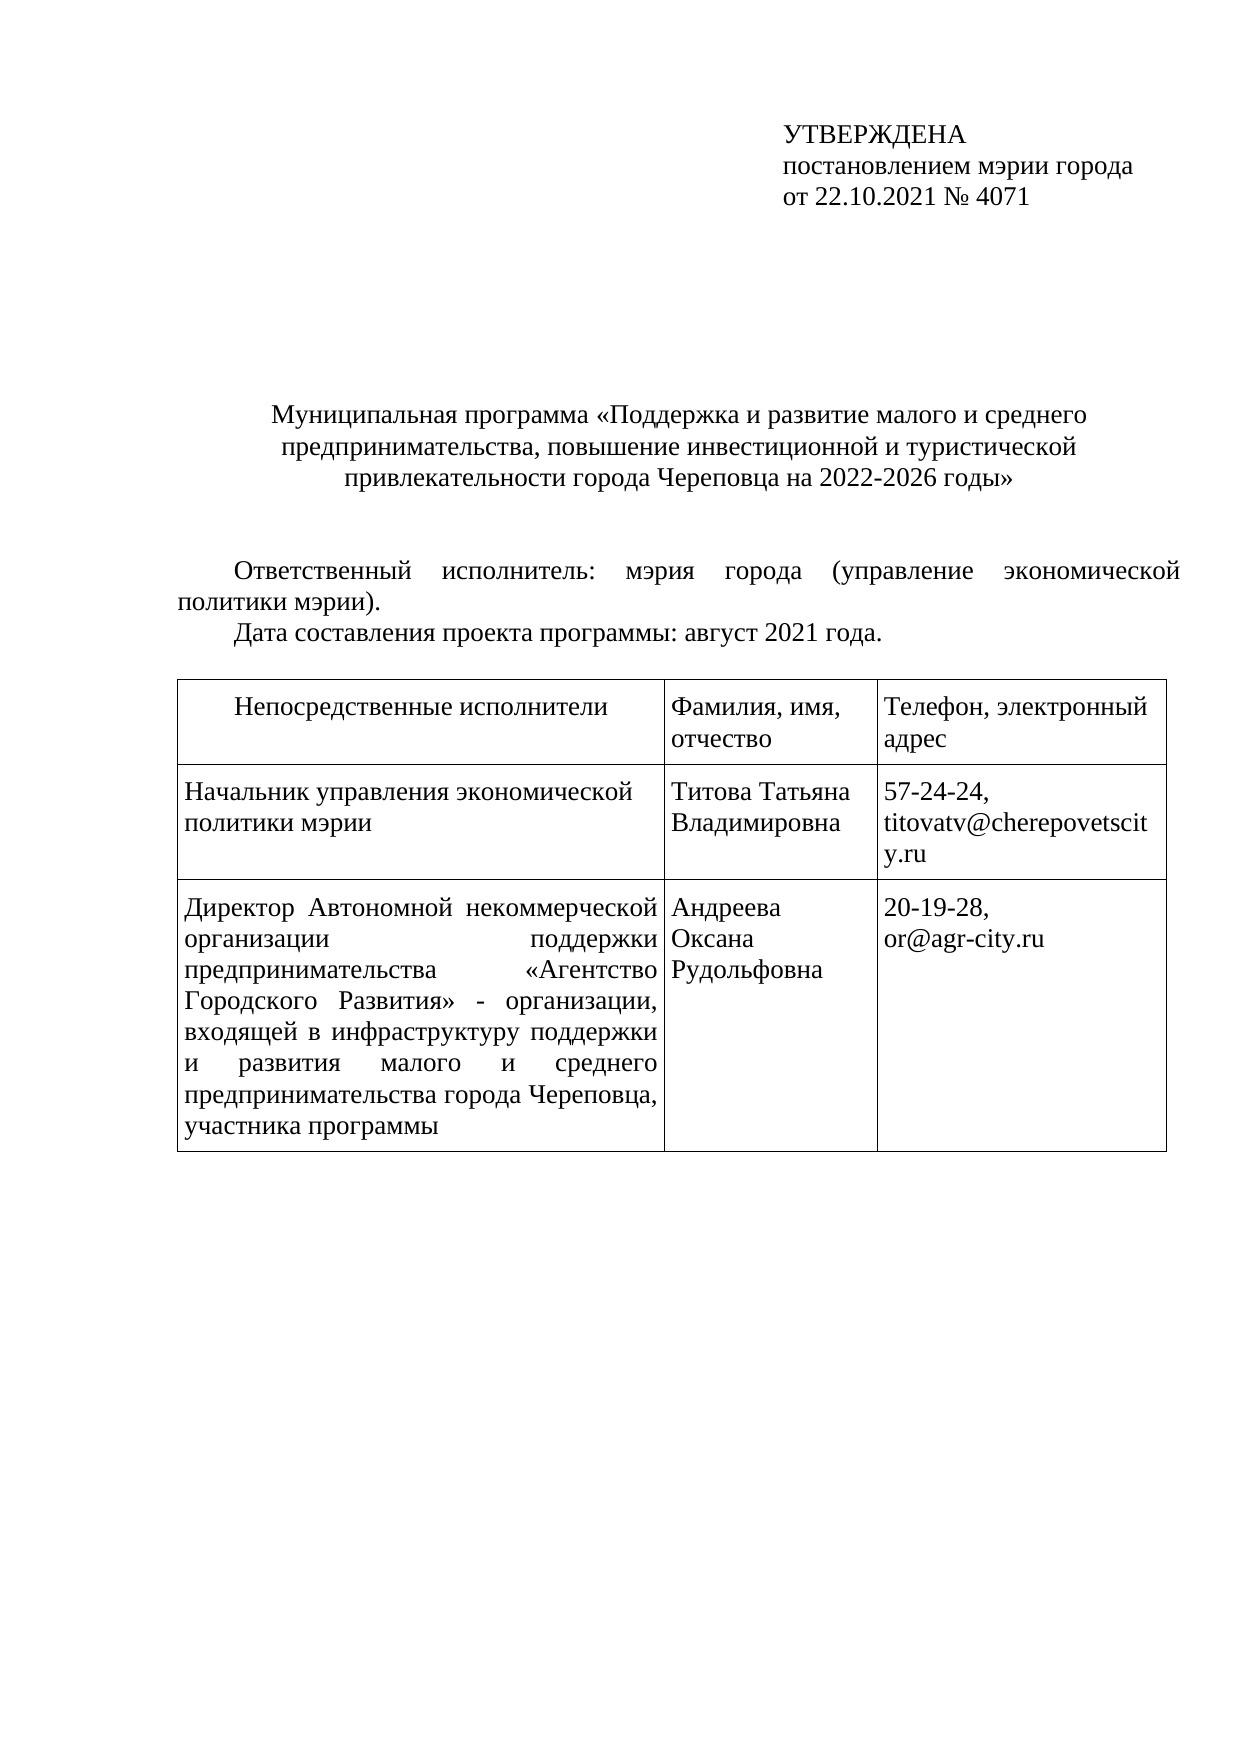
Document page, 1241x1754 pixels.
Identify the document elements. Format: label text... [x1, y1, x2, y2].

title предпринимательства, повышение инвестиционной и туристической [177, 429, 1181, 461]
table_header Фамилия, имя, отчество [665, 680, 877, 763]
title Муниципальная программа «Поддержка и развитие малого и среднего [177, 398, 1181, 429]
text УТВЕРЖДЕНА [783, 118, 1181, 149]
table_header Телефон, электронный адрес [878, 680, 1166, 763]
text постановлением мэрии города [783, 149, 1181, 180]
title привлекательности города Череповца на 2022-2026 годы» [177, 461, 1181, 492]
text от 22.10.2021 № 4071 [783, 180, 1181, 212]
table_cell 57-24-24, titovatv@cherepovetscity.ru [878, 765, 1166, 879]
text Ответственный исполнитель: мэрия города (управление экономической политики мэрии). [177, 554, 1181, 617]
table_cell Начальник управления экономической политики мэрии [178, 765, 664, 879]
table_cell 20-19-28, or@agr-city.ru [878, 880, 1166, 1151]
table_cell Титова Татьяна Владимировна [665, 765, 877, 879]
table_header Непосредственные исполнители [178, 680, 664, 763]
table_cell Директор Автономной некоммерческой организации поддержки предпринимательства «Агентство Городского Развития» - организации, входящей в инфраструктуру поддержки и развития малого и среднего предпринимательства города Череповца, участника программы [178, 880, 664, 1151]
text Дата составления проекта программы: август 2021 года. [177, 617, 1181, 648]
table_cell Андреева Оксана Рудольфовна [665, 880, 877, 1151]
